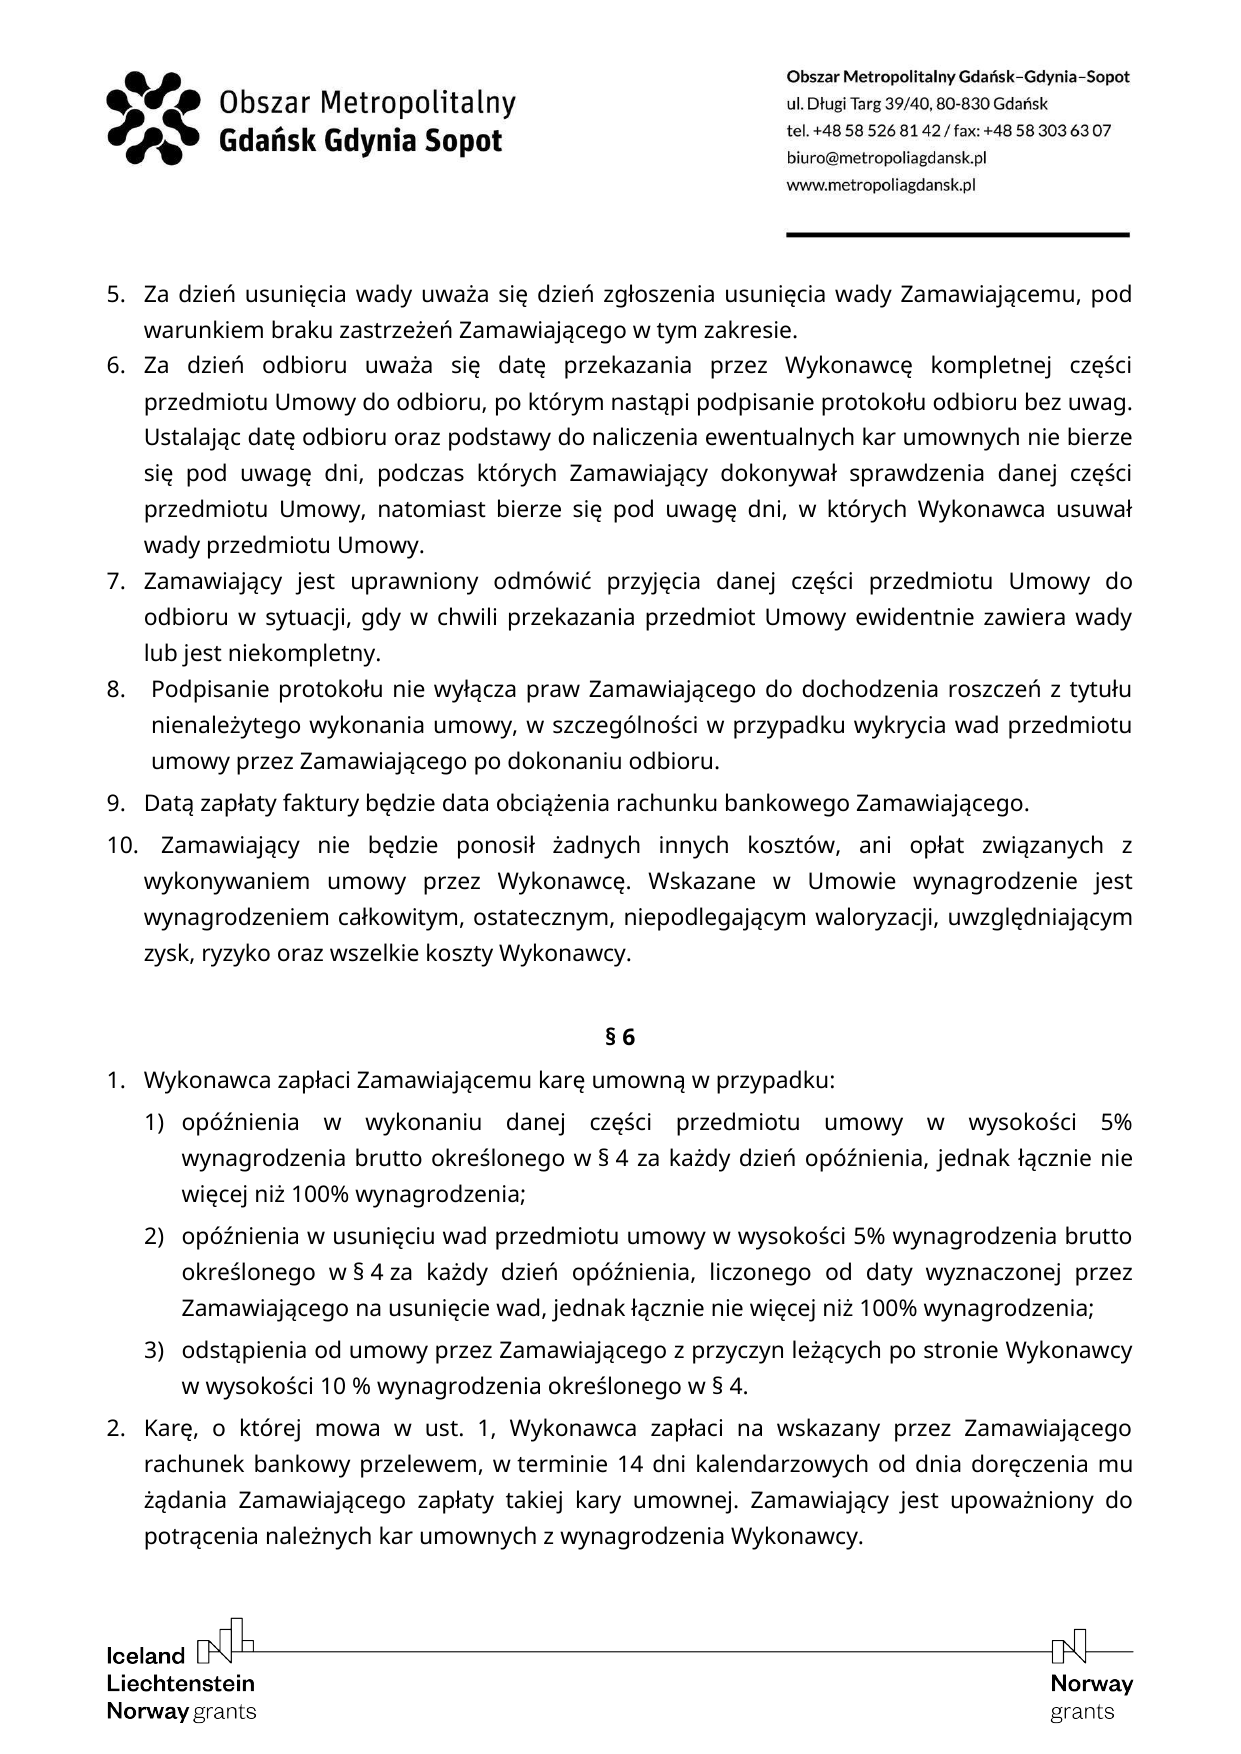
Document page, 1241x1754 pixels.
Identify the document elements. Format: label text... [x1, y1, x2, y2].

list Karę, o której mowa w ust. 1, Wykonawca zapłaci na wskazany przez Zamawiającego rachunek bankowy przelewem, w terminie 14 dni kalendarzowych od dnia doręczenia mu żądania Zamawiającego zapłaty takiej kary umownej. Zamawiający jest upoważniony do potrącenia należnych kar umownych z wynagrodzenia Wykonawcy. [106, 1412, 1134, 1551]
list odstąpienia od umowy przez Zamawiającego z przyczyn leżących po stronie Wykonawcy w wysokości 10 % wynagrodzenia określonego w § 4. [144, 1334, 1134, 1401]
list Za dzień usunięcia wady uważa się dzień zgłoszenia usunięcia wady Zamawiającemu, pod warunkiem braku zastrzeżeń Zamawiającego w tym zakresie. [106, 278, 1134, 345]
list opóźnienia w wykonaniu danej części przedmiotu umowy w wysokości 5% wynagrodzenia brutto określonego w § 4 za każdy dzień opóźnienia, jednak łącznie nie więcej niż 100% wynagrodzenia; [144, 1106, 1134, 1209]
picture [0, 0, 1235, 241]
list opóźnienia w usunięciu wad przedmiotu umowy w wysokości 5% wynagrodzenia brutto określonego w § 4 za każdy dzień opóźnienia, liczonego od daty wyznaczonej przez Zamawiającego na usunięcie wad, jednak łącznie nie więcej niż 100% wynagrodzenia; [144, 1220, 1134, 1323]
picture [106, 1617, 1134, 1724]
text § 6 [106, 1021, 1134, 1053]
list Zamawiający nie będzie ponosił żadnych innych kosztów, ani opłat związanych z wykonywaniem umowy przez Wykonawcę. Wskazane w Umowie wynagrodzenie jest wynagrodzeniem całkowitym, ostatecznym, niepodlegającym waloryzacji, uwzględniającym zysk, ryzyko oraz wszelkie koszty Wykonawcy. [106, 829, 1134, 968]
list Wykonawca zapłaci Zamawiającemu karę umowną w przypadku: [106, 1063, 1134, 1095]
list Podpisanie protokołu nie wyłącza praw Zamawiającego do dochodzenia roszczeń z tytułu nienależytego wykonania umowy, w szczególności w przypadku wykrycia wad przedmiotu umowy przez Zamawiającego po dokonaniu odbioru. [106, 673, 1134, 776]
list Za dzień odbioru uważa się datę przekazania przez Wykonawcę kompletnej części przedmiotu Umowy do odbioru, po którym nastąpi podpisanie protokołu odbioru bez uwag. Ustalając datę odbioru oraz podstawy do naliczenia ewentualnych kar umownych nie bierze się pod uwagę dni, podczas których Zamawiający dokonywał sprawdzenia danej części przedmiotu Umowy, natomiast bierze się pod uwagę dni, w których Wykonawca usuwał wady przedmiotu Umowy. [106, 349, 1134, 560]
list Zamawiający jest uprawniony odmówić przyjęcia danej części przedmiotu Umowy do odbioru w sytuacji, gdy w chwili przekazania przedmiot Umowy ewidentnie zawiera wady lub jest niekompletny. [106, 565, 1134, 668]
list Datą zapłaty faktury będzie data obciążenia rachunku bankowego Zamawiającego. [106, 787, 1134, 818]
